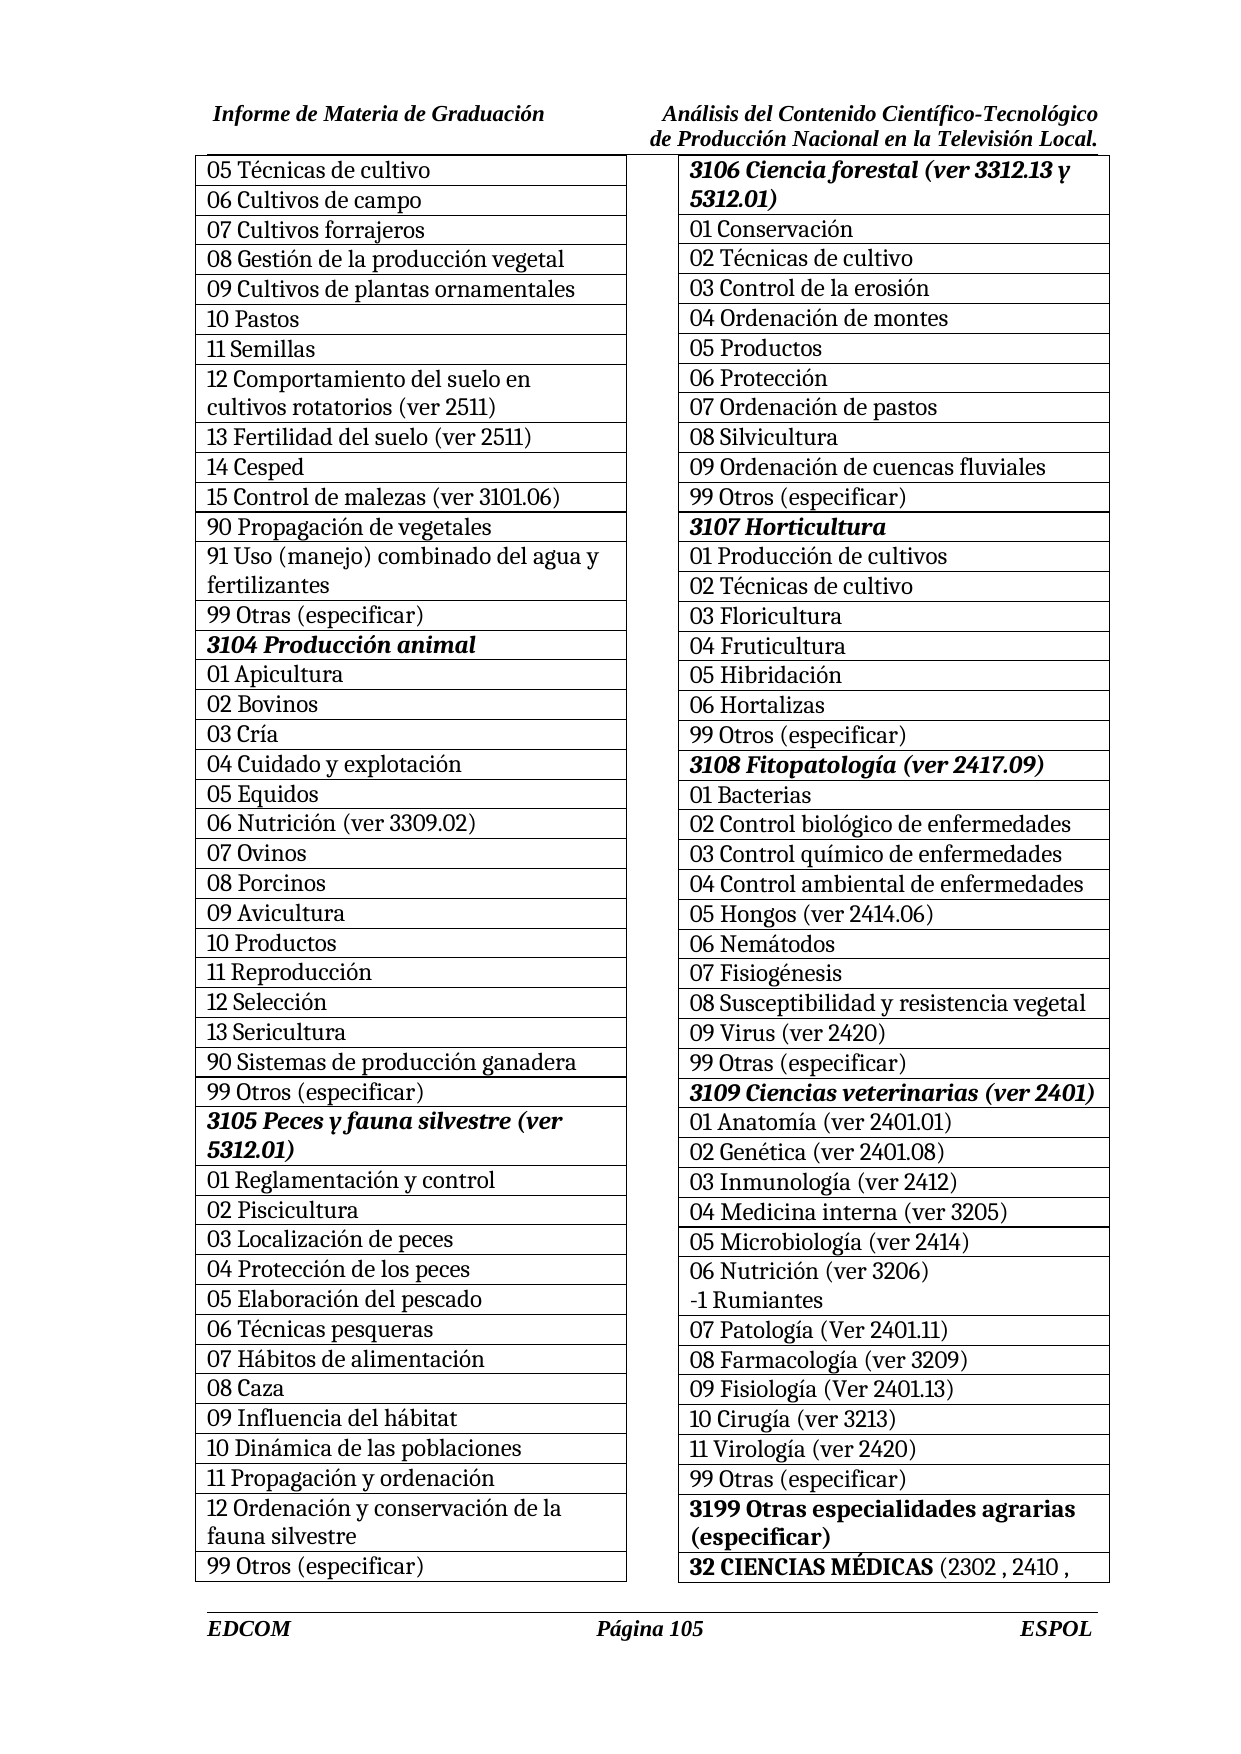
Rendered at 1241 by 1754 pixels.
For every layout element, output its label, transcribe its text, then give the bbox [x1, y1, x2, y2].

table_cell 03 Floricultura [679, 602, 1109, 631]
table_cell 3108 Fitopatología (ver 2417.09) [679, 751, 1109, 779]
table_cell 14 Cesped [196, 453, 626, 482]
table_cell 08 Gestión de la producción vegetal [196, 245, 626, 274]
table_cell 01 Reglamentación y control [196, 1166, 626, 1194]
table_cell 09 Influencia del hábitat [196, 1404, 626, 1433]
table_cell 04 Protección de los peces [196, 1255, 626, 1284]
table_cell 99 Otros (especificar) [679, 483, 1109, 511]
table_cell 07 Hábitos de alimentación [196, 1345, 626, 1373]
table_cell 09 Fisiología (Ver 2401.13) [679, 1375, 1109, 1404]
table_cell 03 Inmunología (ver 2412) [679, 1168, 1109, 1197]
table_cell 06 Nutrición (ver 3206) -1 Rumiantes [679, 1257, 1109, 1315]
table_cell 99 Otras (especificar) [679, 1465, 1109, 1493]
table_cell 11 Propagación y ordenación [196, 1464, 626, 1492]
table_cell 08 Susceptibilidad y resistencia vegetal [679, 989, 1109, 1018]
table_cell 3199 Otras especialidades agrarias (especificar) [679, 1495, 1109, 1552]
table_cell 09 Cultivos de plantas ornamentales [196, 275, 626, 304]
table_cell 3109 Ciencias veterinarias (ver 2401) [679, 1079, 1109, 1107]
table_cell 13 Sericultura [196, 1018, 626, 1047]
table_cell 05 Hibridación [679, 661, 1109, 690]
table_cell 06 Nutrición (ver 3309.02) [196, 809, 626, 838]
table_cell 09 Avicultura [196, 899, 626, 927]
table_cell 3105 Peces y fauna silvestre (ver 5312.01) [196, 1107, 626, 1165]
table_cell 3104 Producción animal [196, 631, 626, 659]
table_cell 05 Técnicas de cultivo [196, 156, 626, 185]
table_cell 05 Productos [679, 334, 1109, 362]
table_cell 08 Farmacología (ver 3209) [679, 1346, 1109, 1374]
table_cell 11 Reproducción [196, 958, 626, 987]
table_cell 01 Producción de cultivos [679, 542, 1109, 571]
table_cell 11 Virología (ver 2420) [679, 1435, 1109, 1464]
table_cell 05 Equidos [196, 780, 626, 808]
table_cell 06 Técnicas pesqueras [196, 1315, 626, 1343]
table_cell 13 Fertilidad del suelo (ver 2511) [196, 423, 626, 452]
table_cell 09 Ordenación de cuencas fluviales [679, 453, 1109, 482]
table_cell 06 Cultivos de campo [196, 186, 626, 214]
table_cell 09 Virus (ver 2420) [679, 1019, 1109, 1048]
table_cell 06 Protección [679, 364, 1109, 392]
table_cell 10 Cirugía (ver 3213) [679, 1405, 1109, 1434]
table_cell 90 Sistemas de producción ganadera [196, 1048, 626, 1076]
table_cell 04 Control ambiental de enfermedades [679, 870, 1109, 899]
table_cell 99 Otras (especificar) [679, 1049, 1109, 1077]
table_cell 02 Piscicultura [196, 1196, 626, 1224]
table_cell 04 Fruticultura [679, 632, 1109, 660]
table_cell 99 Otros (especificar) [196, 1078, 626, 1106]
table_cell 90 Propagación de vegetales [196, 513, 626, 541]
table_cell 02 Bovinos [196, 690, 626, 719]
table_cell 01 Bacterias [679, 781, 1109, 809]
table_cell 10 Pastos [196, 305, 626, 334]
table_cell 03 Localización de peces [196, 1225, 626, 1254]
table_cell 01 Apicultura [196, 660, 626, 689]
table_cell 99 Otros (especificar) [196, 1552, 626, 1581]
table_cell 04 Medicina interna (ver 3205) [679, 1198, 1109, 1226]
table_cell 04 Ordenación de montes [679, 304, 1109, 333]
table_cell 07 Fisiogénesis [679, 959, 1109, 988]
table_cell 03 Control químico de enfermedades [679, 840, 1109, 869]
table_cell 05 Microbiología (ver 2414) [679, 1228, 1109, 1256]
table_cell 12 Comportamiento del suelo en cultivos rotatorios (ver 2511) [196, 365, 626, 422]
table_cell 08 Caza [196, 1374, 626, 1403]
table_cell 91 Uso (manejo) combinado del agua y fertilizantes [196, 542, 626, 600]
table_cell 07 Ovinos [196, 839, 626, 868]
table_cell 04 Cuidado y explotación [196, 750, 626, 778]
table_cell 12 Ordenación y conservación de la fauna silvestre [196, 1494, 626, 1551]
table_cell 01 Anatomía (ver 2401.01) [679, 1108, 1109, 1137]
table_cell 02 Genética (ver 2401.08) [679, 1138, 1109, 1167]
table_cell 99 Otros (especificar) [679, 721, 1109, 750]
table_cell 03 Control de la erosión [679, 274, 1109, 303]
table_cell 3106 Ciencia forestal (ver 3312.13 y 5312.01) [679, 156, 1109, 213]
table_cell 99 Otras (especificar) [196, 601, 626, 629]
table_cell 07 Patología (Ver 2401.11) [679, 1316, 1109, 1344]
table_cell 08 Silvicultura [679, 423, 1109, 452]
table_cell 11 Semillas [196, 335, 626, 363]
table_cell 06 Hortalizas [679, 691, 1109, 720]
table_cell 10 Dinámica de las poblaciones [196, 1434, 626, 1463]
table_cell 07 Ordenación de pastos [679, 393, 1109, 422]
table_cell 32 CIENCIAS MÉDICAS (2302 , 2410 , 2411 y 5101.13 ) [679, 1553, 1109, 1582]
table_cell 02 Técnicas de cultivo [679, 572, 1109, 601]
table_cell 08 Porcinos [196, 869, 626, 898]
table_cell 01 Conservación [679, 215, 1109, 243]
table_cell 12 Selección [196, 988, 626, 1017]
table_cell 07 Cultivos forrajeros [196, 216, 626, 244]
table_cell 10 Productos [196, 929, 626, 957]
table_cell 3107 Horticultura [679, 513, 1109, 541]
table_cell 06 Nemátodos [679, 930, 1109, 958]
table_cell 02 Técnicas de cultivo [679, 244, 1109, 273]
table_cell 05 Elaboración del pescado [196, 1285, 626, 1314]
table_cell 15 Control de malezas (ver 3101.06) [196, 483, 626, 511]
table_cell 05 Hongos (ver 2414.06) [679, 900, 1109, 928]
table_cell 02 Control biológico de enfermedades [679, 810, 1109, 839]
table_cell 03 Cría [196, 720, 626, 749]
